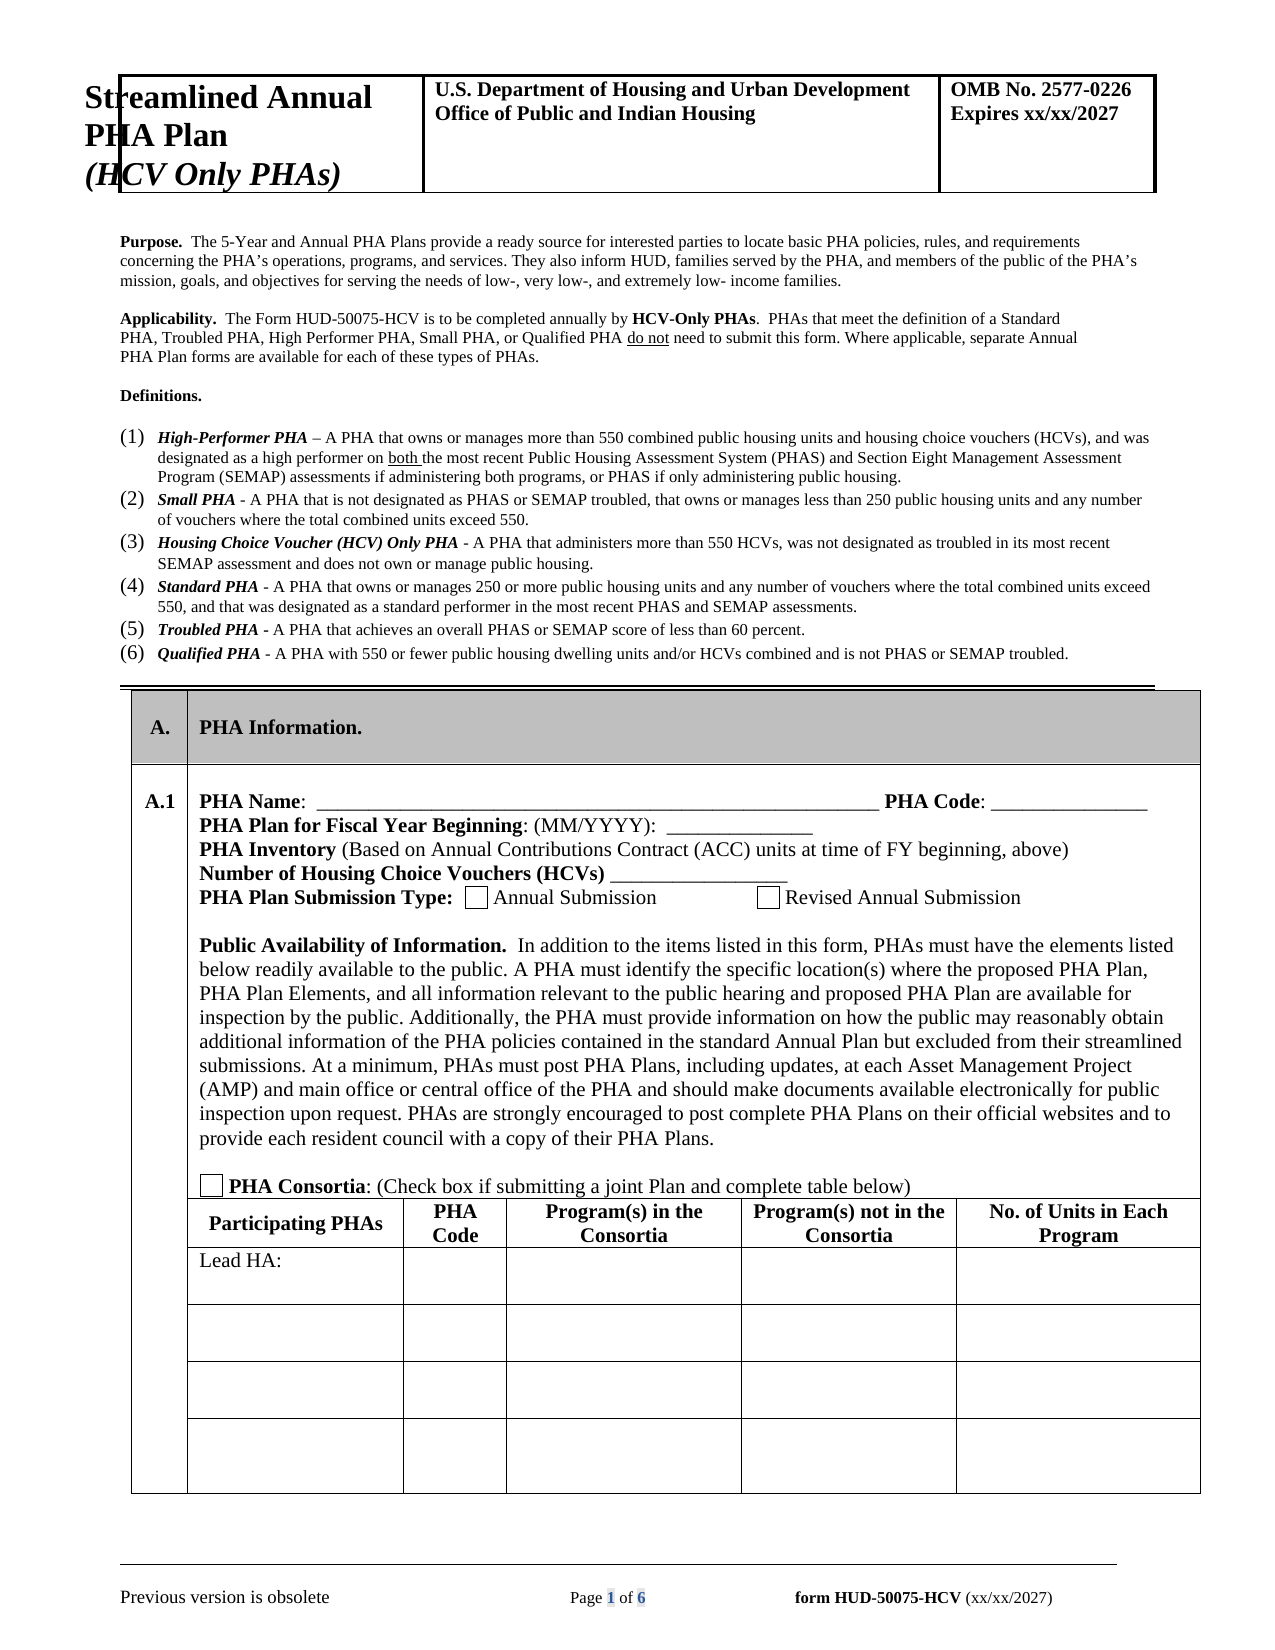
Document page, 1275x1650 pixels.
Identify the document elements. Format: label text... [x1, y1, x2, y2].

table_cell Lead HA: [188, 1248, 403, 1304]
table_cell [742, 1248, 956, 1304]
list Housing Choice Voucher (HCV) Only PHA - A PHA that administers more than 550 HCVs, was not designated as troubled in its most recent SEMAP assessment and does not own or manage public housing. [120, 529, 1155, 573]
table_cell Participating PHAs [188, 1199, 403, 1247]
table_cell [404, 1305, 506, 1361]
table_cell [404, 1248, 506, 1304]
table_cell No. of Units in Each Program [957, 1199, 1200, 1247]
table_cell [404, 1419, 506, 1493]
table_cell [507, 1362, 741, 1418]
table_cell [507, 1305, 741, 1361]
table_cell PHA Code [404, 1199, 506, 1247]
table_cell [188, 1419, 403, 1493]
table_header A. [132, 691, 187, 763]
subtitle Purpose. The 5-Year and Annual PHA Plans provide a ready source for interested parties to locate basic PHA policies, rules, and requirements concerning the PHA’s operations, programs, and services. They also inform HUD, families served by the PHA, and members of the public of the PHA’s mission, goals, and objectives for serving the needs of low-, very low-, and extremely low- income families. [120, 232, 1155, 289]
list Troubled PHA - A PHA that achieves an overall PHAS or SEMAP score of less than 60 percent. [120, 616, 1155, 640]
table_cell [742, 1362, 956, 1418]
list Qualified PHA - A PHA with 550 or fewer public housing dwelling units and/or HCVs combined and is not PHAS or SEMAP troubled. [120, 640, 1155, 664]
table_cell A.1 [132, 765, 187, 1493]
table_cell [957, 1248, 1200, 1304]
table_cell [957, 1419, 1200, 1493]
table_cell [742, 1305, 956, 1361]
list Standard PHA - A PHA that owns or manages 250 or more public housing units and any number of vouchers where the total combined units exceed 550, and that was designated as a standard performer in the most recent PHAS and SEMAP assessments. [120, 573, 1155, 616]
table_cell [742, 1419, 956, 1493]
list Small PHA - A PHA that is not designated as PHAS or SEMAP troubled, that owns or manages less than 250 public housing units and any number of vouchers where the total combined units exceed 550. [120, 486, 1155, 529]
list High-Performer PHA – A PHA that owns or manages more than 550 combined public housing units and housing choice vouchers (HCVs), and was designated as a high performer on both the most recent Public Housing Assessment System (PHAS) and Section Eight Management Assessment Program (SEMAP) assessments if administering both programs, or PHAS if only administering public housing. [120, 424, 1155, 486]
table_cell [507, 1419, 741, 1493]
text Applicability. The Form HUD-50075-HCV is to be completed annually by HCV-Only PHAs. PHAs that meet the definition of a Standard PHA, Troubled PHA, High Performer PHA, Small PHA, or Qualified PHA do not need to submit this form. Where applicable, separate Annual PHA Plan forms are available for each of these types of PHAs. [120, 309, 1099, 366]
table_cell [404, 1362, 506, 1418]
text Definitions. [120, 385, 1099, 404]
table_cell PHA Name: ______________________________________________________ PHA Code: _______________ PHA Plan for Fiscal Year Beginning: (MM/YYYY): ______________ PHA Inventory (Based on Annual Contributions Contract (ACC) units at time of FY beginning, above) Number of Housing Choice Vouchers (HCVs) _________________ PHA Plan Submission Type: Annual Submission Revised Annual Submission Public Availability of Information. In addition to the items listed in this form, PHAs must have the elements listed below readily available to the public. A PHA must identify the specific location(s) where the proposed PHA Plan, PHA Plan Elements, and all information relevant to the public hearing and proposed PHA Plan are available for inspection by the public. Additionally, the PHA must provide information on how the public may reasonably obtain additional information of the PHA policies contained in the standard Annual Plan but excluded from their streamlined submissions. At a minimum, PHAs must post PHA Plans, including updates, at each Asset Management Project (AMP) and main office or central office of the PHA and should make documents available electronically for public inspection upon request. PHAs are strongly encouraged to post complete PHA Plans on their official websites and to provide each resident council with a copy of their PHA Plans. PHA Consortia: (Check box if submitting a joint Plan and complete table below) [188, 765, 1200, 1198]
table_header PHA Information. [188, 691, 1200, 763]
table_cell [957, 1305, 1200, 1361]
table_cell [188, 1362, 403, 1418]
table_cell Program(s) not in the Consortia [742, 1199, 956, 1247]
table_cell [957, 1362, 1200, 1418]
table_cell [507, 1248, 741, 1304]
table_cell Program(s) in the Consortia [507, 1199, 741, 1247]
table_cell [188, 1305, 403, 1361]
